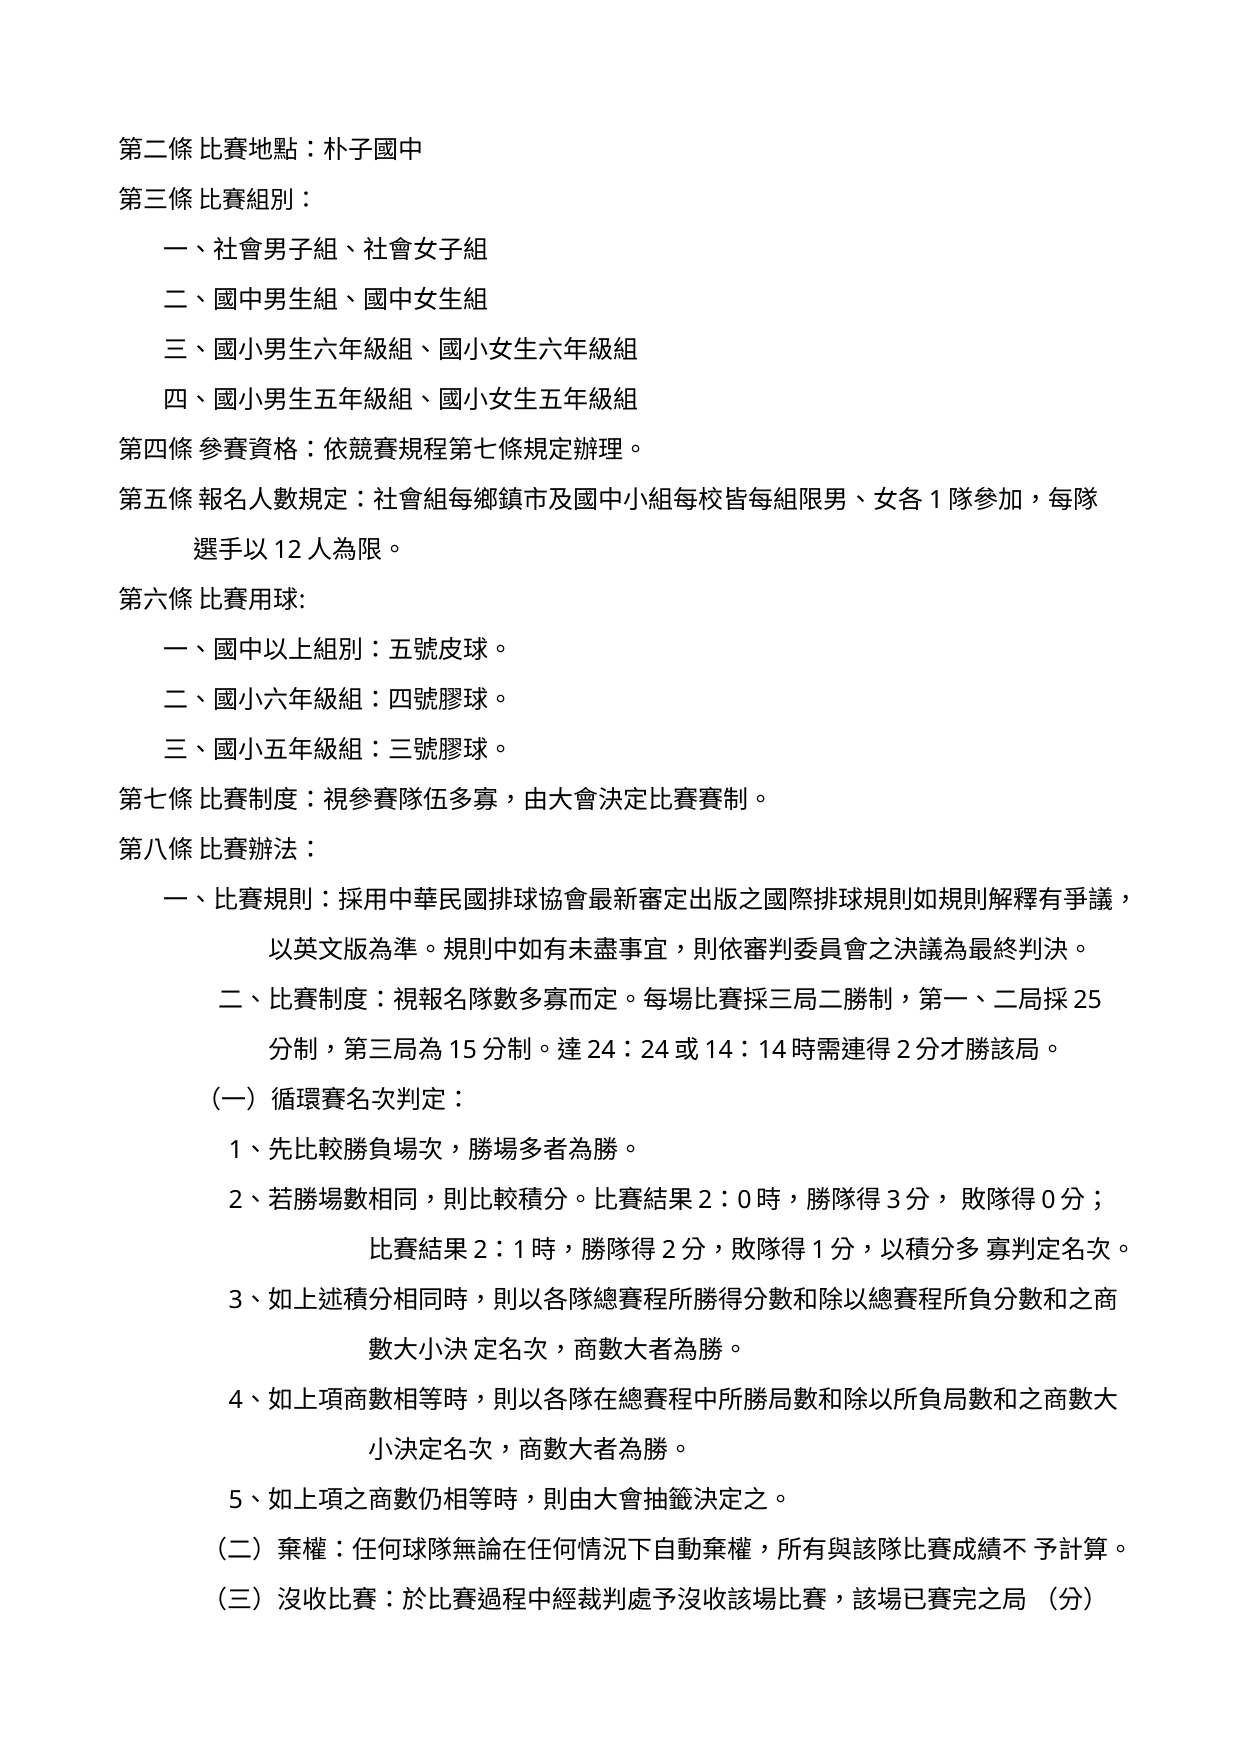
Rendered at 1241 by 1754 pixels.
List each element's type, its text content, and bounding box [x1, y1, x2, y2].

text 第二條 比賽地點：朴子國中 [118, 118, 1122, 168]
text 三、國小五年級組：三號膠球。 [118, 718, 1122, 768]
text 二、比賽制度：視報名隊數多寡而定。每場比賽採三局二勝制，第一、二局採25分制，第三局為15分制。達24：24或14：14時需連得2分才勝該局。 [218, 968, 1122, 1068]
text 二、國小六年級組：四號膠球。 [118, 668, 1122, 718]
text （一）循環賽名次判定： [118, 1068, 1122, 1118]
text 四、國小男生五年級組、國小女生五年級組 [118, 368, 1122, 418]
text 三、國小男生六年級組、國小女生六年級組 [118, 318, 1122, 368]
text 第四條 參賽資格：依競賽規程第七條規定辦理。 [118, 418, 1122, 468]
text 第七條 比賽制度：視參賽隊伍多寡，由大會決定比賽賽制。 [118, 768, 1122, 818]
text 2、若勝場數相同，則比較積分。比賽結果2：0時，勝隊得3分， 敗隊得0分；比賽結果2：1時，勝隊得2分，敗隊得1分，以積分多 寡判定名次。 [118, 1168, 1122, 1268]
text 第八條 比賽辦法： [118, 818, 1122, 868]
text 5、如上項之商數仍相等時，則由大會抽籤決定之。 [118, 1468, 1122, 1518]
text 一、社會男子組、社會女子組 [118, 218, 1122, 268]
text 二、國中男生組、國中女生組 [118, 268, 1122, 318]
text 一、國中以上組別：五號皮球。 [118, 618, 1122, 668]
text 1、先比較勝負場次，勝場多者為勝。 [118, 1118, 1122, 1168]
text 一、比賽規則：採用中華民國排球協會最新審定出版之國際排球規則如規則解釋有爭議，以英文版為準。規則中如有未盡事宜，則依審判委員會之決議為最終判決。 [118, 868, 1122, 968]
text 3、如上述積分相同時，則以各隊總賽程所勝得分數和除以總賽程所負分數和之商數大小決 定名次，商數大者為勝。 [118, 1268, 1122, 1368]
text 第六條 比賽用球: [118, 568, 1122, 618]
text 第五條 報名人數規定：社會組每鄉鎮市及國中小組每校皆每組限男、女各1隊參加，每隊選手以12人為限。 [118, 468, 1122, 568]
text （二）棄權：任何球隊無論在任何情況下自動棄權，所有與該隊比賽成績不 予計算。 [118, 1518, 1122, 1568]
text 第三條 比賽組別： [118, 168, 1122, 218]
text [118, 1568, 1122, 1618]
text 4、如上項商數相等時，則以各隊在總賽程中所勝局數和除以所負局數和之商數大小決定名次，商數大者為勝。 [118, 1368, 1122, 1468]
